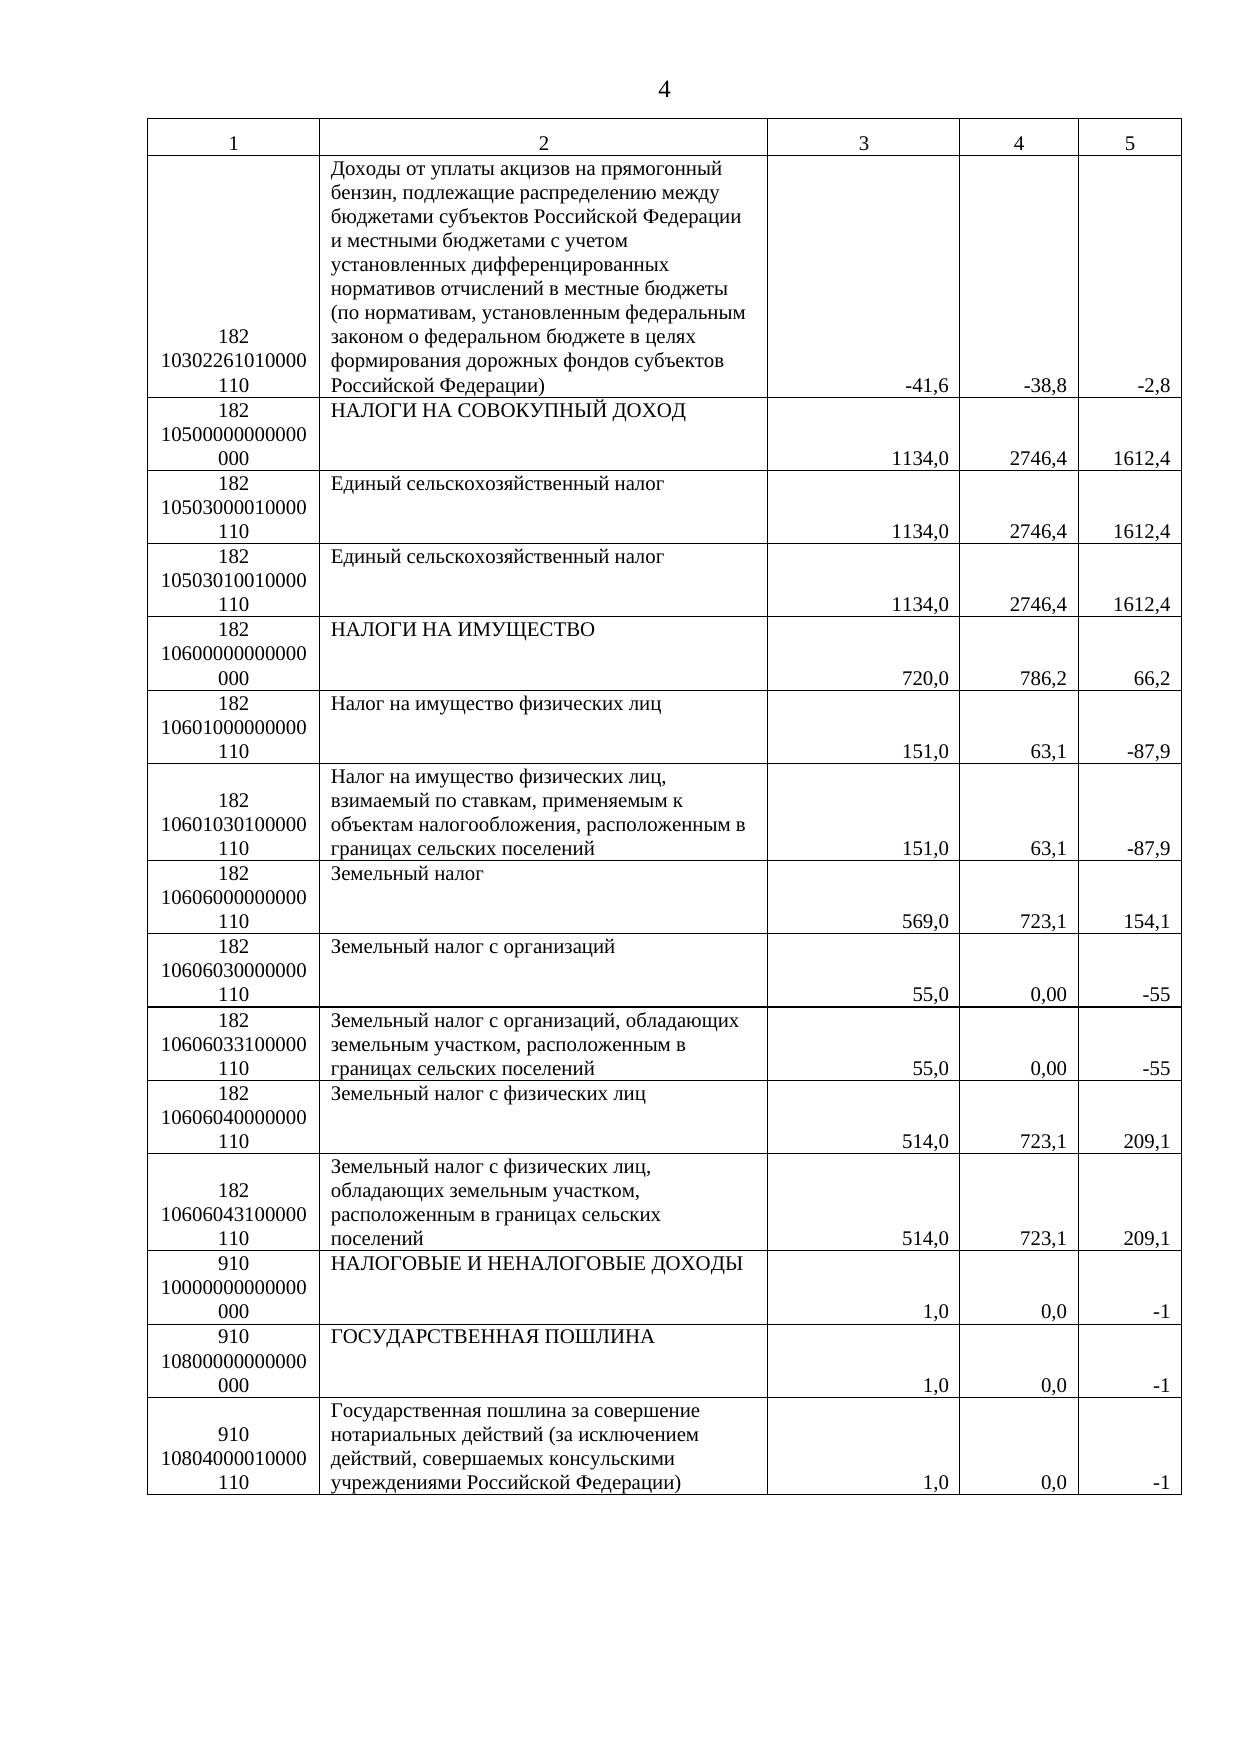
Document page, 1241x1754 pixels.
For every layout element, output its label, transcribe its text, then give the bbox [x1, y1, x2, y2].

table_cell 2746,4 [960, 471, 1078, 543]
table_cell 0,0 [960, 1325, 1078, 1397]
table_cell 182 10302261010000110 [148, 156, 319, 397]
table_header 5 [1079, 119, 1181, 155]
table_cell Налог на имущество физических лиц [320, 691, 767, 763]
table_cell Земельный налог [320, 861, 767, 933]
table_cell 151,0 [768, 764, 959, 860]
table_cell 182 10606030000000110 [148, 934, 319, 1006]
table_cell НАЛОГИ НА ИМУЩЕСТВО [320, 617, 767, 689]
table_cell 0,00 [960, 934, 1078, 1006]
table_header 3 [768, 119, 959, 155]
table_cell 720,0 [768, 617, 959, 689]
table_cell -2,8 [1079, 156, 1181, 397]
table_cell 569,0 [768, 861, 959, 933]
table_cell -87,9 [1079, 691, 1181, 763]
table_cell 55,0 [768, 1008, 959, 1080]
table_cell 1134,0 [768, 398, 959, 470]
table_cell 182 10606033100000110 [148, 1008, 319, 1080]
table_cell Налог на имущество физических лиц, взимаемый по ставкам, применяемым к объектам налогообложения, расположенным в границах сельских поселений [320, 764, 767, 860]
table_cell Единый сельскохозяйственный налог [320, 544, 767, 616]
table_cell 182 10601000000000110 [148, 691, 319, 763]
table_cell -41,6 [768, 156, 959, 397]
table_cell 0,00 [960, 1008, 1078, 1080]
table_cell 182 10600000000000000 [148, 617, 319, 689]
table_cell 910 10800000000000000 [148, 1325, 319, 1397]
table_cell 723,1 [960, 861, 1078, 933]
table_cell 151,0 [768, 691, 959, 763]
table_cell 182 10503000010000110 [148, 471, 319, 543]
table_cell 66,2 [1079, 617, 1181, 689]
table_cell 0,0 [960, 1398, 1078, 1494]
table_cell 1,0 [768, 1325, 959, 1397]
table_cell -1 [1079, 1325, 1181, 1397]
table_cell 182 10500000000000000 [148, 398, 319, 470]
table_cell -38,8 [960, 156, 1078, 397]
table_cell 182 10606040000000110 [148, 1081, 319, 1153]
table_cell 786,2 [960, 617, 1078, 689]
table_cell Доходы от уплаты акцизов на прямогонный бензин, подлежащие распределению между бюджетами субъектов Российской Федерации и местными бюджетами с учетом установленных дифференцированных нормативов отчислений в местные бюджеты (по нормативам, установленным федеральным законом о федеральном бюджете в целях формирования дорожных фондов субъектов Российской Федерации) [320, 156, 767, 397]
table_cell 1612,4 [1079, 398, 1181, 470]
table_cell Земельный налог с физических лиц [320, 1081, 767, 1153]
table_cell 63,1 [960, 764, 1078, 860]
table_cell 154,1 [1079, 861, 1181, 933]
table_cell 1612,4 [1079, 544, 1181, 616]
table_cell 182 10601030100000110 [148, 764, 319, 860]
table_cell 1,0 [768, 1251, 959, 1323]
table_header 4 [960, 119, 1078, 155]
table_cell 209,1 [1079, 1081, 1181, 1153]
table_cell 723,1 [960, 1081, 1078, 1153]
table_cell 723,1 [960, 1154, 1078, 1250]
table_cell 0,0 [960, 1251, 1078, 1323]
table_cell Земельный налог с организаций [320, 934, 767, 1006]
table_cell 1,0 [768, 1398, 959, 1494]
table_cell ГОСУДАРСТВЕННАЯ ПОШЛИНА [320, 1325, 767, 1397]
table_header 2 [320, 119, 767, 155]
table_cell НАЛОГИ НА СОВОКУПНЫЙ ДОХОД [320, 398, 767, 470]
table_cell Единый сельскохозяйственный налог [320, 471, 767, 543]
table_cell 1134,0 [768, 471, 959, 543]
table_header 1 [148, 119, 319, 155]
table_cell 514,0 [768, 1081, 959, 1153]
table_cell 910 10804000010000110 [148, 1398, 319, 1494]
table_cell -55 [1079, 1008, 1181, 1080]
table_cell 182 10606000000000110 [148, 861, 319, 933]
table_cell -55 [1079, 934, 1181, 1006]
table_cell 55,0 [768, 934, 959, 1006]
table_cell -1 [1079, 1251, 1181, 1323]
table_cell Земельный налог с организаций, обладающих земельным участком, расположенным в границах сельских поселений [320, 1008, 767, 1080]
table_cell 910 10000000000000000 [148, 1251, 319, 1323]
table_cell Земельный налог с физических лиц, обладающих земельным участком, расположенным в границах сельских поселений [320, 1154, 767, 1250]
table_cell 1134,0 [768, 544, 959, 616]
table_cell 182 10606043100000110 [148, 1154, 319, 1250]
table_cell 1612,4 [1079, 471, 1181, 543]
table_cell Государственная пошлина за совершение нотариальных действий (за исключением действий, совершаемых консульскими учреждениями Российской Федерации) [320, 1398, 767, 1494]
table_cell 514,0 [768, 1154, 959, 1250]
table_cell 209,1 [1079, 1154, 1181, 1250]
table_cell -87,9 [1079, 764, 1181, 860]
table_cell 2746,4 [960, 544, 1078, 616]
table_cell 182 10503010010000110 [148, 544, 319, 616]
table_cell НАЛОГОВЫЕ И НЕНАЛОГОВЫЕ ДОХОДЫ [320, 1251, 767, 1323]
table_cell -1 [1079, 1398, 1181, 1494]
table_cell 2746,4 [960, 398, 1078, 470]
table_cell 63,1 [960, 691, 1078, 763]
